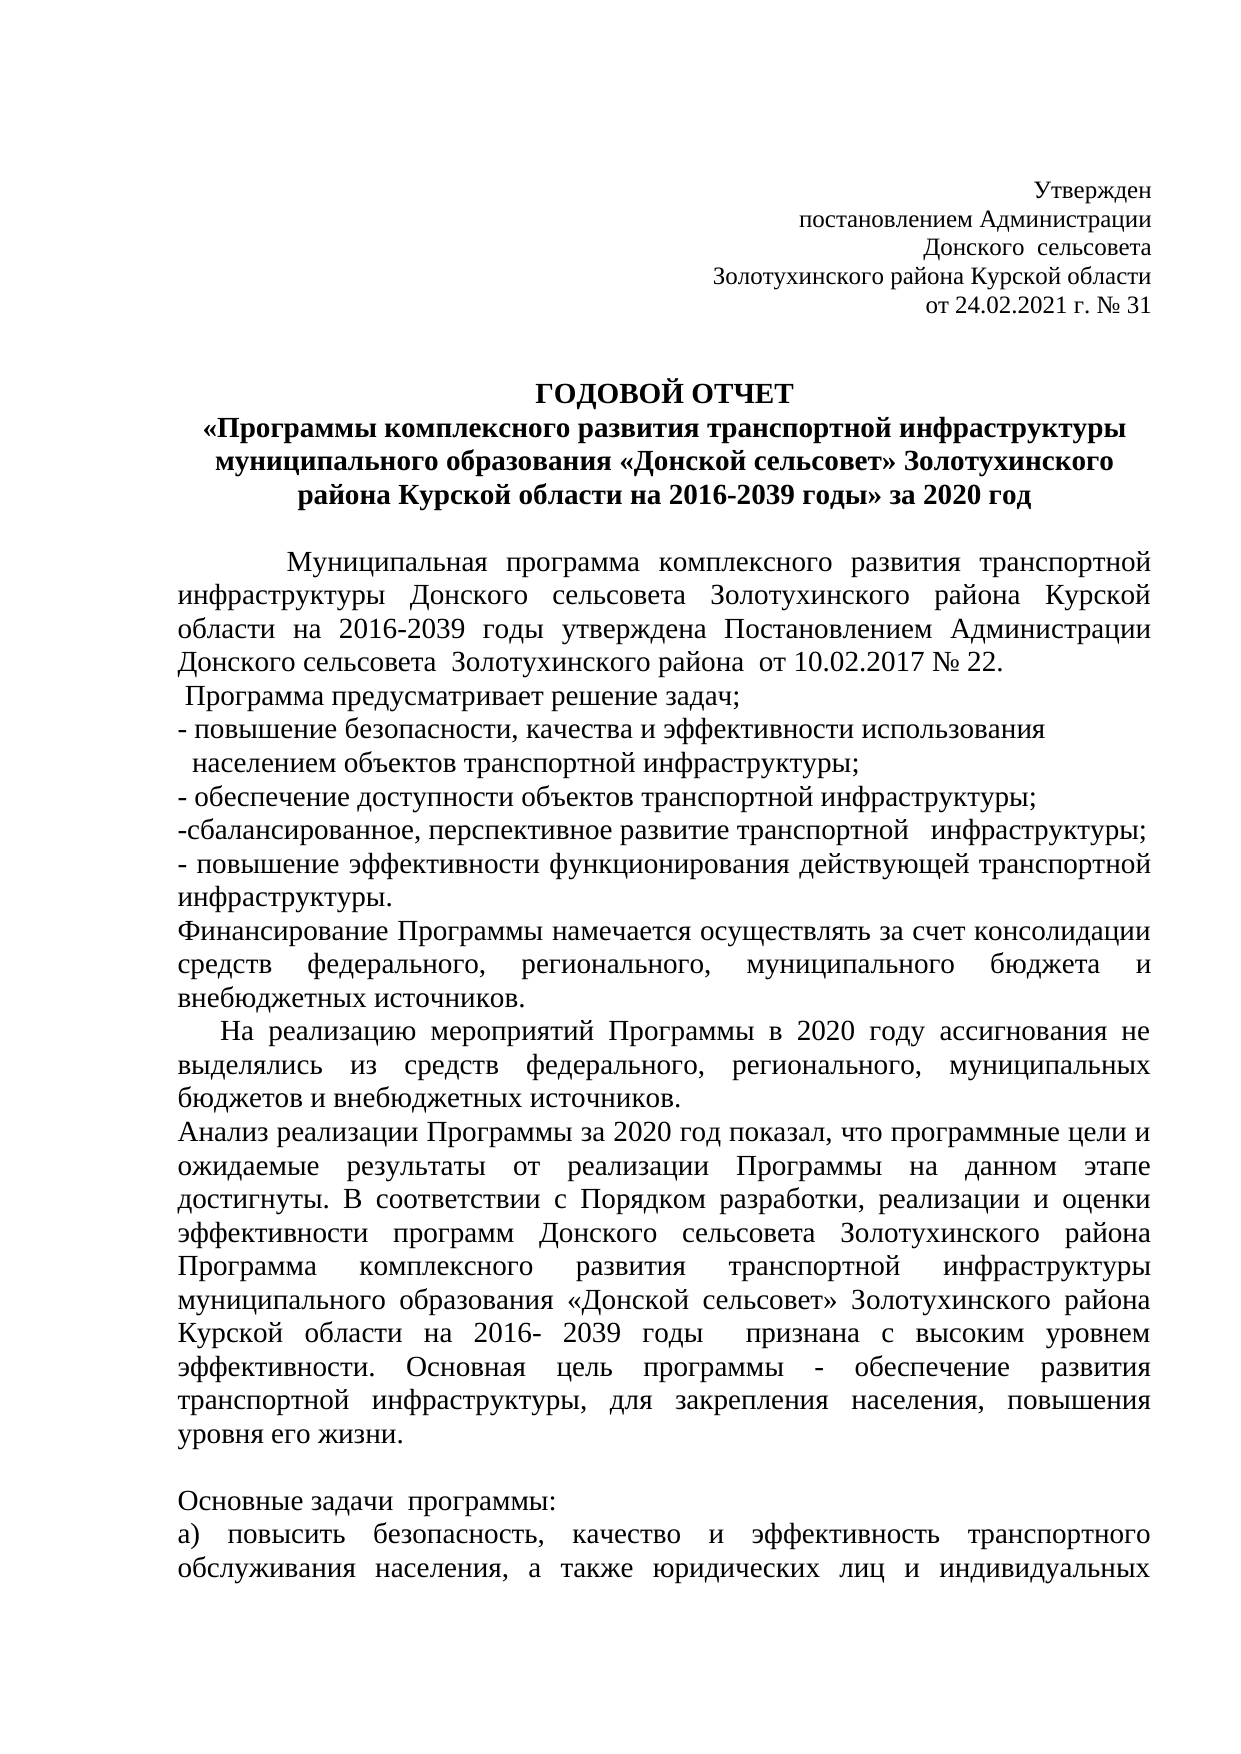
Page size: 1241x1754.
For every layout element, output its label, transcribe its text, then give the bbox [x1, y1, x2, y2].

text На реализацию мероприятий Программы в 2020 году ассигнования не выделялись из средств федерального, регионального, муниципальных бюджетов и внебюджетных источников. [177, 1013, 1152, 1114]
text ГОДОВОЙ ОТЧЕТ [177, 376, 1152, 410]
text -сбалансированное, перспективное развитие транспортной инфраструктуры; [177, 812, 1152, 846]
text Финансирование Программы намечается осуществлять за счет консолидации средств федерального, регионального, муниципального бюджета и внебюджетных источников. [177, 913, 1152, 1013]
text постановлением Администрации [177, 204, 1152, 232]
text Муниципальная программа комплексного развития транспортной инфраструктуры Донского сельсовета Золотухинского района Курской области на 2016-2039 годы утверждена Постановлением Администрации Донского сельсовета Золотухинского района от 10.02.2017 № 22. [177, 544, 1152, 678]
text Анализ реализации Программы за 2020 год показал, что программные цели и ожидаемые результаты от реализации Программы на данном этапе достигнуты. В соответствии с Порядком разработки, реализации и оценки эффективности программ Донского сельсовета Золотухинского района Программа комплексного развития транспортной инфраструктуры муниципального образования «Донской сельсовет» Золотухинского района Курской области на 2016- 2039 годы признана с высоким уровнем эффективности. Основная цель программы - обеспечение развития транспортной инфраструктуры, для закрепления населения, повышения уровня его жизни. [177, 1114, 1152, 1449]
text «Программы комплексного развития транспортной инфраструктуры муниципального образования «Донской сельсовет» Золотухинского района Курской области на 2016-2039 годы» за 2020 год [177, 410, 1152, 510]
text от 24.02.2021 г. № 31 [177, 290, 1152, 319]
text - повышение эффективности функционирования действующей транспортной инфраструктуры. [177, 846, 1152, 913]
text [177, 1517, 1152, 1584]
text населением объектов транспортной инфраструктуры; [177, 745, 1152, 779]
text - повышение безопасности, качества и эффективности использования [177, 712, 1152, 745]
text - обеспечение доступности объектов транспортной инфраструктуры; [177, 779, 1152, 812]
text Золотухинского района Курской области [177, 261, 1152, 290]
text Утвержден [177, 175, 1152, 204]
text Донского сельсовета [177, 232, 1152, 261]
text Программа предусматривает решение задач; [177, 678, 1152, 712]
text Основные задачи программы: [177, 1483, 1152, 1517]
